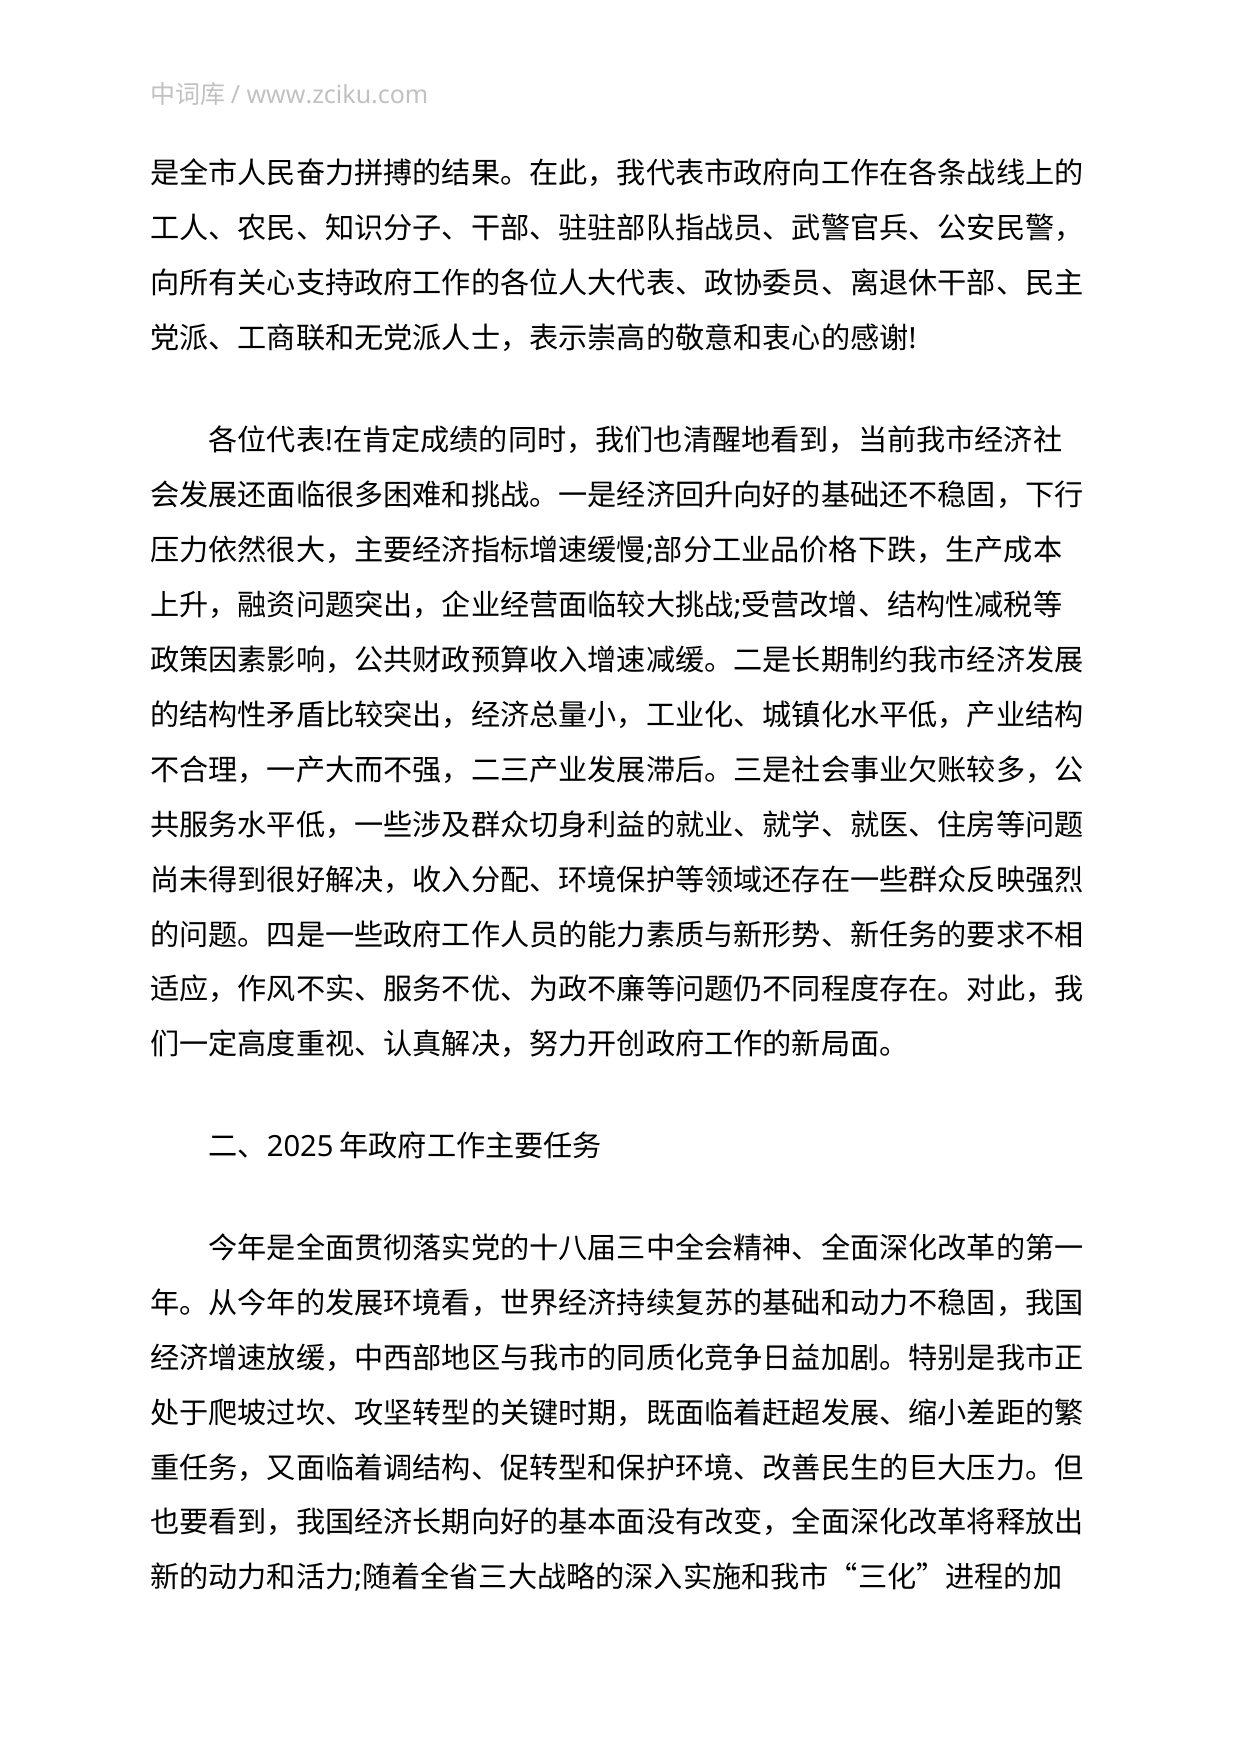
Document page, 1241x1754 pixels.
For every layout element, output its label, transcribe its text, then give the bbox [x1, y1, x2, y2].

text 各位代表!在肯定成绩的同时，我们也清醒地看到，当前我市经济社会发展还面临很多困难和挑战。一是经济回升向好的基础还不稳固，下行压力依然很大，主要经济指标增速缓慢;部分工业品价格下跌，生产成本上升，融资问题突出，企业经营面临较大挑战;受营改增、结构性减税等政策因素影响，公共财政预算收入增速减缓。二是长期制约我市经济发展的结构性矛盾比较突出，经济总量小，工业化、城镇化水平低，产业结构不合理，一产大而不强，二三产业发展滞后。三是社会事业欠账较多，公共服务水平低，一些涉及群众切身利益的就业、就学、就医、住房等问题尚未得到很好解决，收入分配、环境保护等领域还存在一些群众反映强烈的问题。四是一些政府工作人员的能力素质与新形势、新任务的要求不相适应，作风不实、服务不优、为政不廉等问题仍不同程度存在。对此，我们一定高度重视、认真解决，努力开创政府工作的新局面。 [150, 417, 1090, 1063]
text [150, 150, 1090, 357]
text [150, 1224, 1090, 1596]
text 二、2025年政府工作主要任务 [150, 1123, 1090, 1165]
